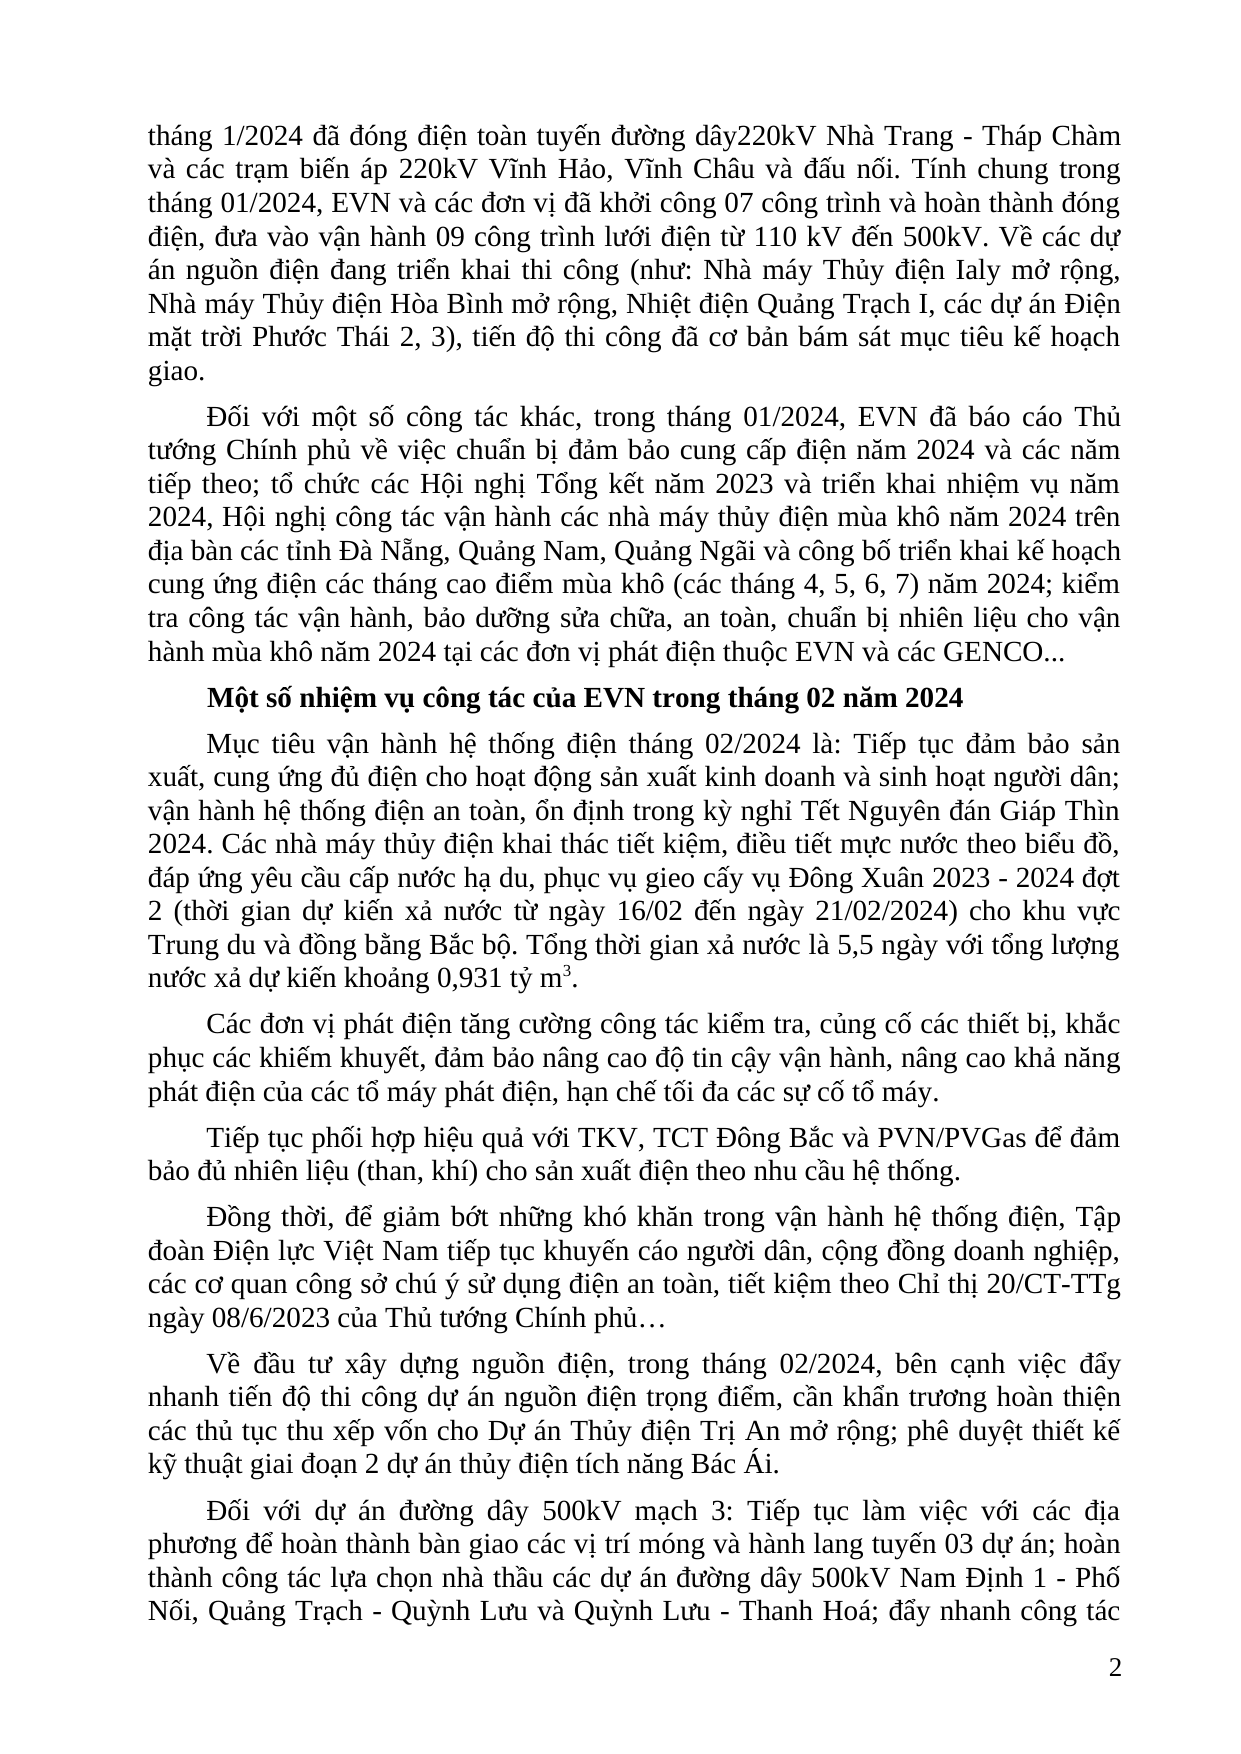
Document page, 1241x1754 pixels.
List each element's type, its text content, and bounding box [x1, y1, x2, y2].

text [148, 1493, 1122, 1627]
text Các đơn vị phát điện tăng cường công tác kiểm tra, củng cố các thiết bị, khắc phục các khiếm khuyết, đảm bảo nâng cao độ tin cậy vận hành, nâng cao khả năng phát điện của các tổ máy phát điện, hạn chế tối đa các sự cố tổ máy. [148, 1007, 1122, 1107]
text Về đầu tư xây dựng nguồn điện, trong tháng 02/2024, bên cạnh việc đẩy nhanh tiến độ thi công dự án nguồn điện trọng điểm, cần khẩn trương hoàn thiện các thủ tục thu xếp vốn cho Dự án Thủy điện Trị An mở rộng; phê duyệt thiết kế kỹ thuật giai đoạn 2 dự án thủy điện tích năng Bác Ái. [148, 1346, 1122, 1480]
text Tiếp tục phối hợp hiệu quả với TKV, TCT Đông Bắc và PVN/PVGas để đảm bảo đủ nhiên liệu (than, khí) cho sản xuất điện theo nhu cầu hệ thống. [148, 1120, 1122, 1187]
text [148, 118, 1122, 386]
text Đối với một số công tác khác, trong tháng 01/2024, EVN đã báo cáo Thủ tướng Chính phủ về việc chuẩn bị đảm bảo cung cấp điện năm 2024 và các năm tiếp theo; tổ chức các Hội nghị Tổng kết năm 2023 và triển khai nhiệm vụ năm 2024, Hội nghị công tác vận hành các nhà máy thủy điện mùa khô năm 2024 trên địa bàn các tỉnh Đà Nẵng, Quảng Nam, Quảng Ngãi và công bố triển khai kế hoạch cung ứng điện các tháng cao điểm mùa khô (các tháng 4, 5, 6, 7) năm 2024; kiểm tra công tác vận hành, bảo dưỡng sửa chữa, an toàn, chuẩn bị nhiên liệu cho vận hành mùa khô năm 2024 tại các đơn vị phát điện thuộc EVN và các GENCO... [148, 399, 1122, 667]
text Đồng thời, để giảm bớt những khó khăn trong vận hành hệ thống điện, Tập đoàn Điện lực Việt Nam tiếp tục khuyến cáo người dân, cộng đồng doanh nghiệp, các cơ quan công sở chú ý sử dụng điện an toàn, tiết kiệm theo Chỉ thị 20/CT-TTg ngày 08/6/2023 của Thủ tướng Chính phủ… [148, 1199, 1122, 1333]
text Một số nhiệm vụ công tác của EVN trong tháng 02 năm 2024 [148, 680, 1122, 713]
text Mục tiêu vận hành hệ thống điện tháng 02/2024 là: Tiếp tục đảm bảo sản xuất, cung ứng đủ điện cho hoạt động sản xuất kinh doanh và sinh hoạt người dân; vận hành hệ thống điện an toàn, ổn định trong kỳ nghỉ Tết Nguyên đán Giáp Thìn 2024. Các nhà máy thủy điện khai thác tiết kiệm, điều tiết mực nước theo biểu đồ, đáp ứng yêu cầu cấp nước hạ du, phục vụ gieo cấy vụ Đông Xuân 2023 - 2024 đợt 2 (thời gian dự kiến xả nước từ ngày 16/02 đến ngày 21/02/2024) cho khu vực Trung du và đồng bằng Bắc bộ. Tổng thời gian xả nước là 5,5 ngày với tổng lượng nước xả dự kiến khoảng 0,931 tỷ m3. [148, 726, 1122, 994]
